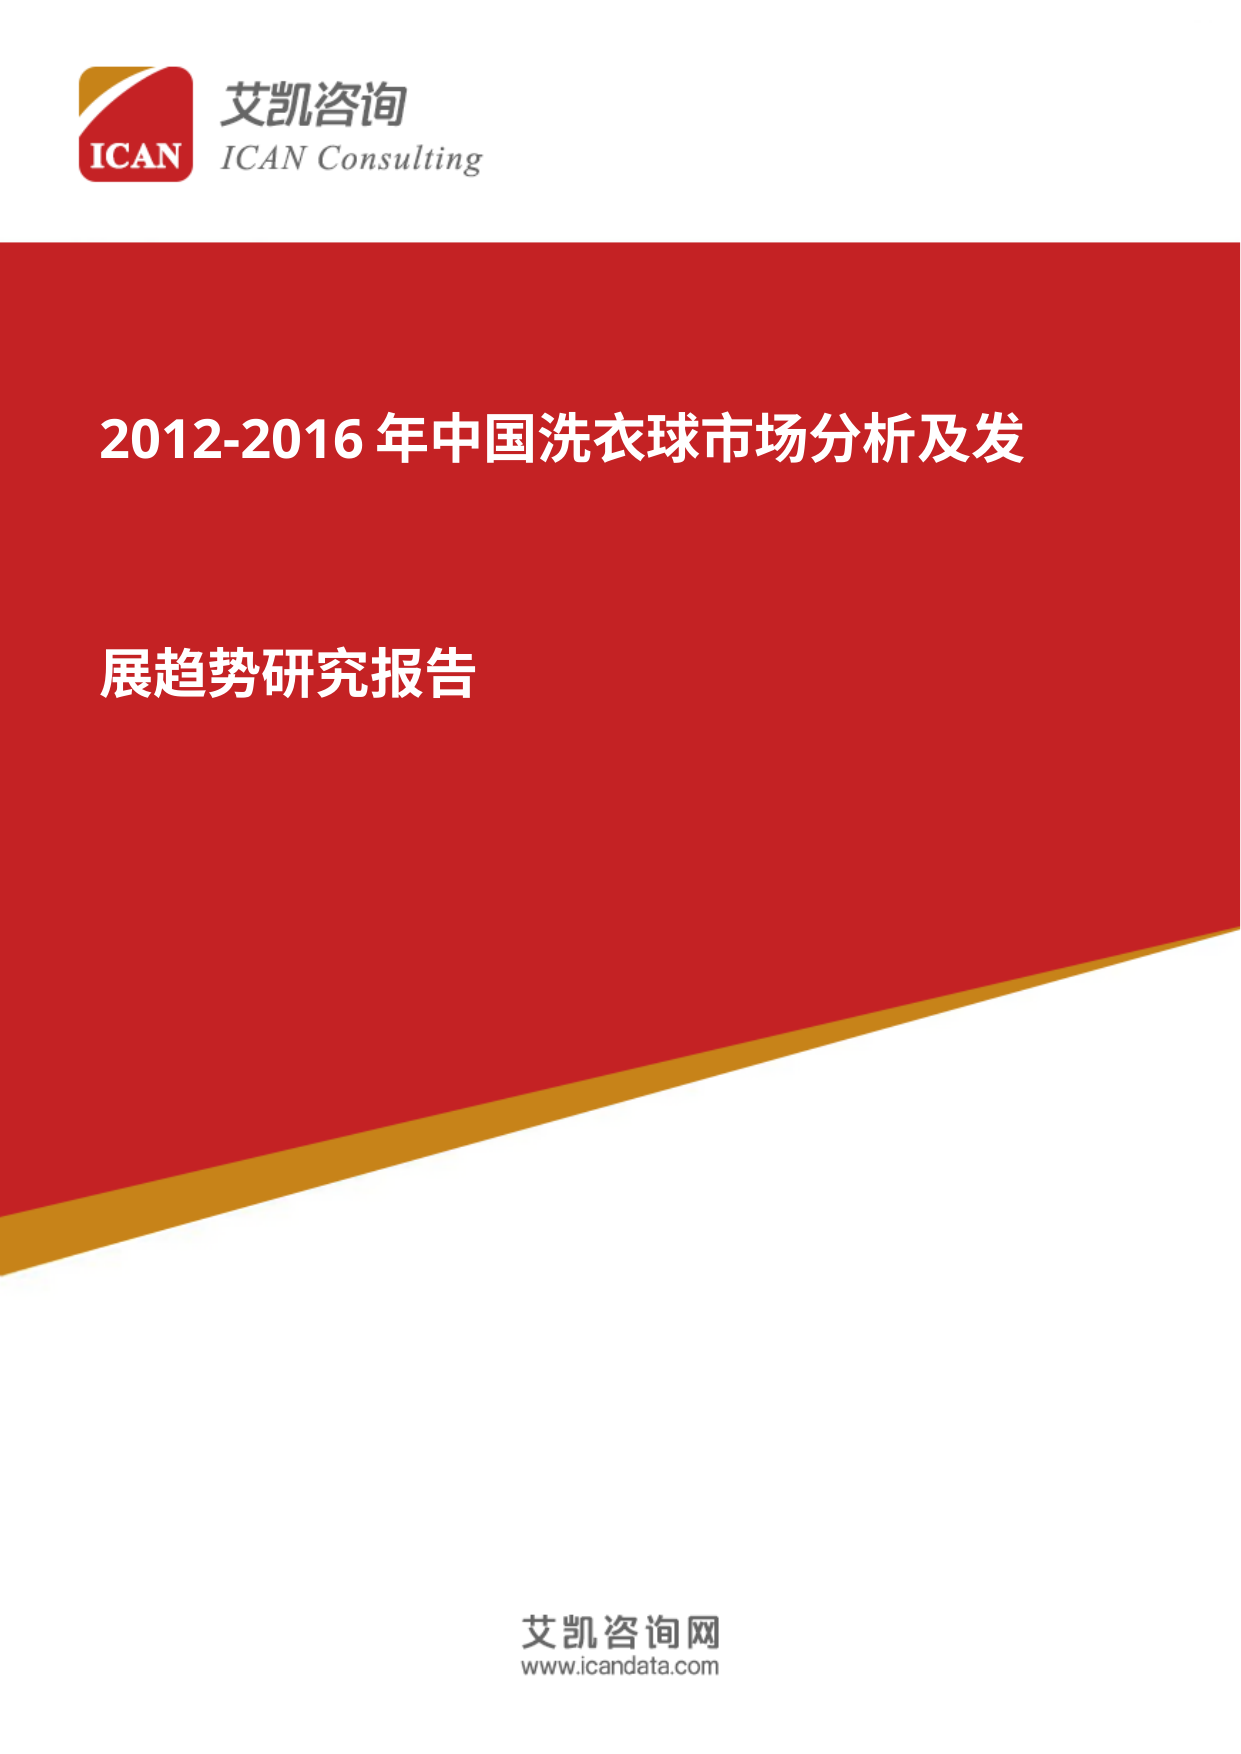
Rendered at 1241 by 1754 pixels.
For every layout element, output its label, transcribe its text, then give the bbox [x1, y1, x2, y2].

subtitle 2012-2016年中国洗衣球市场分析及发展趋势研究报告 [99, 386, 1053, 718]
picture [0, 5, 1241, 1754]
